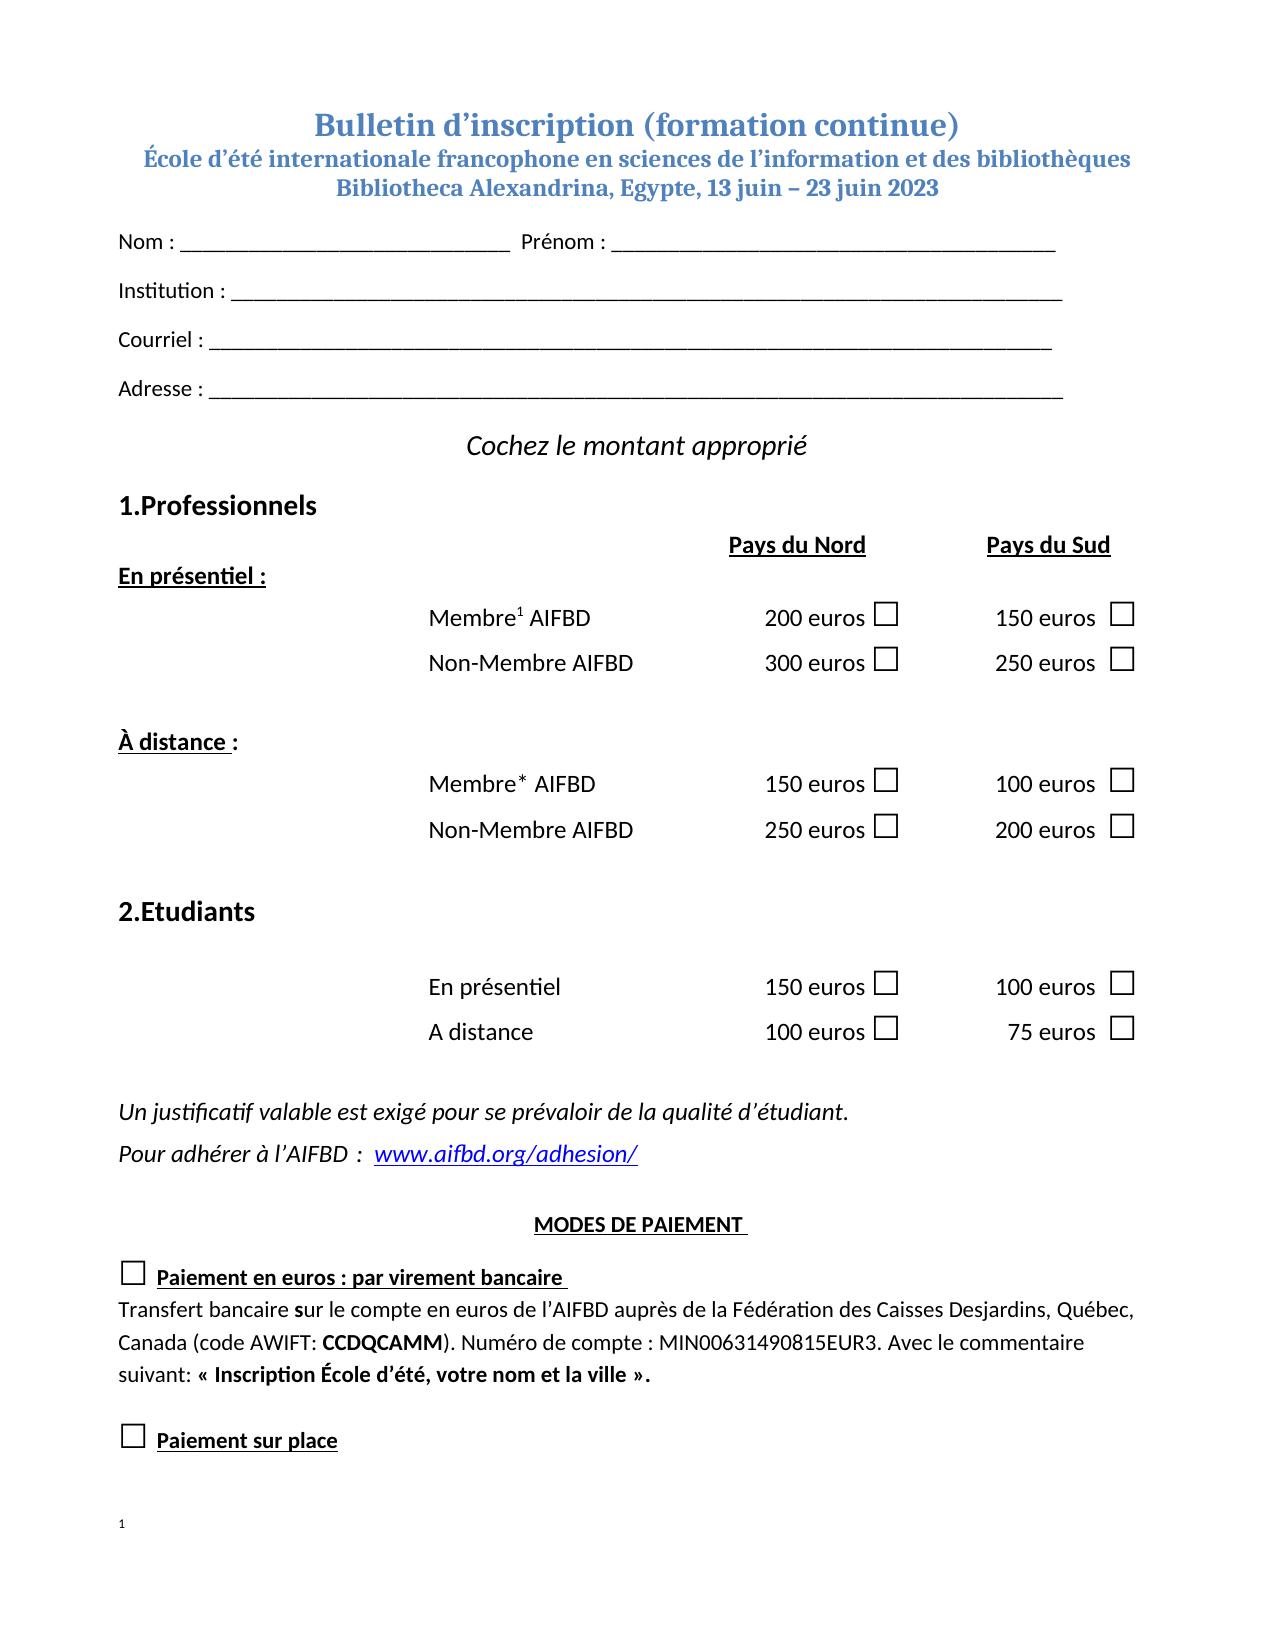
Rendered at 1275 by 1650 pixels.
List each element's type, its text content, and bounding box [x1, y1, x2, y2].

text A distance 100 euros ☐ 75 euros ☐ [118, 1005, 1158, 1050]
text Membre AIFBD 200 euros ☐ 150 euros ☐ [118, 590, 1158, 636]
text Nom : _____________________________ Prénom : _______________________________________ [118, 227, 1157, 255]
text Membre* AIFBD 150 euros ☐ 100 euros ☐ [118, 757, 1158, 802]
text Adresse : ___________________________________________________________________________ [118, 374, 1157, 402]
text MODES DE PAIEMENT [118, 1210, 1158, 1238]
text Transfert bancaire sur le compte en euros de l’AIFBD auprès de la Fédération des Caisses Desjardins, Québec, Canada (code AWIFT: CCDQCAMM). Numéro de compte : MIN00631490815EUR3. Avec le commentaire suivant: « Inscription École d’été, votre nom et la ville ». [118, 1296, 1157, 1388]
text 1.Professionnels [118, 487, 1158, 523]
text Un justificatif valable est exigé pour se prévaloir de la qualité d’étudiant. [118, 1096, 1158, 1126]
subtitle Bibliotheca Alexandrina, Egypte, 13 juin – 23 juin 2023 [118, 173, 1157, 202]
text En présentiel 150 euros ☐ 100 euros ☐ [118, 959, 1158, 1005]
text Courriel : __________________________________________________________________________ [118, 325, 1157, 353]
text Non-Membre AIFBD 250 euros ☐ 200 euros ☐ [118, 802, 1158, 848]
subtitle École d’été internationale francophone en sciences de l’information et des bibliothèques [118, 145, 1157, 173]
text 2.Etudiants [118, 893, 1158, 929]
text À distance : [118, 726, 1158, 757]
text Pour adhérer à l’AIFBD : www.aifbd.org/adhesion/ [118, 1139, 1158, 1169]
text Pays du Nord Pays du Sud [118, 529, 1158, 560]
text Cochez le montant approprié [118, 427, 1158, 462]
text Institution : _________________________________________________________________________ [118, 276, 1157, 304]
text Paiement sur place [118, 1413, 1157, 1458]
text En présentiel : [118, 560, 1158, 590]
subtitle Bulletin d’inscription (formation continue) [118, 106, 1157, 145]
text Paiement en euros : par virement bancaire [118, 1250, 1158, 1296]
text Non-Membre AIFBD 300 euros ☐ 250 euros ☐ [118, 636, 1158, 681]
